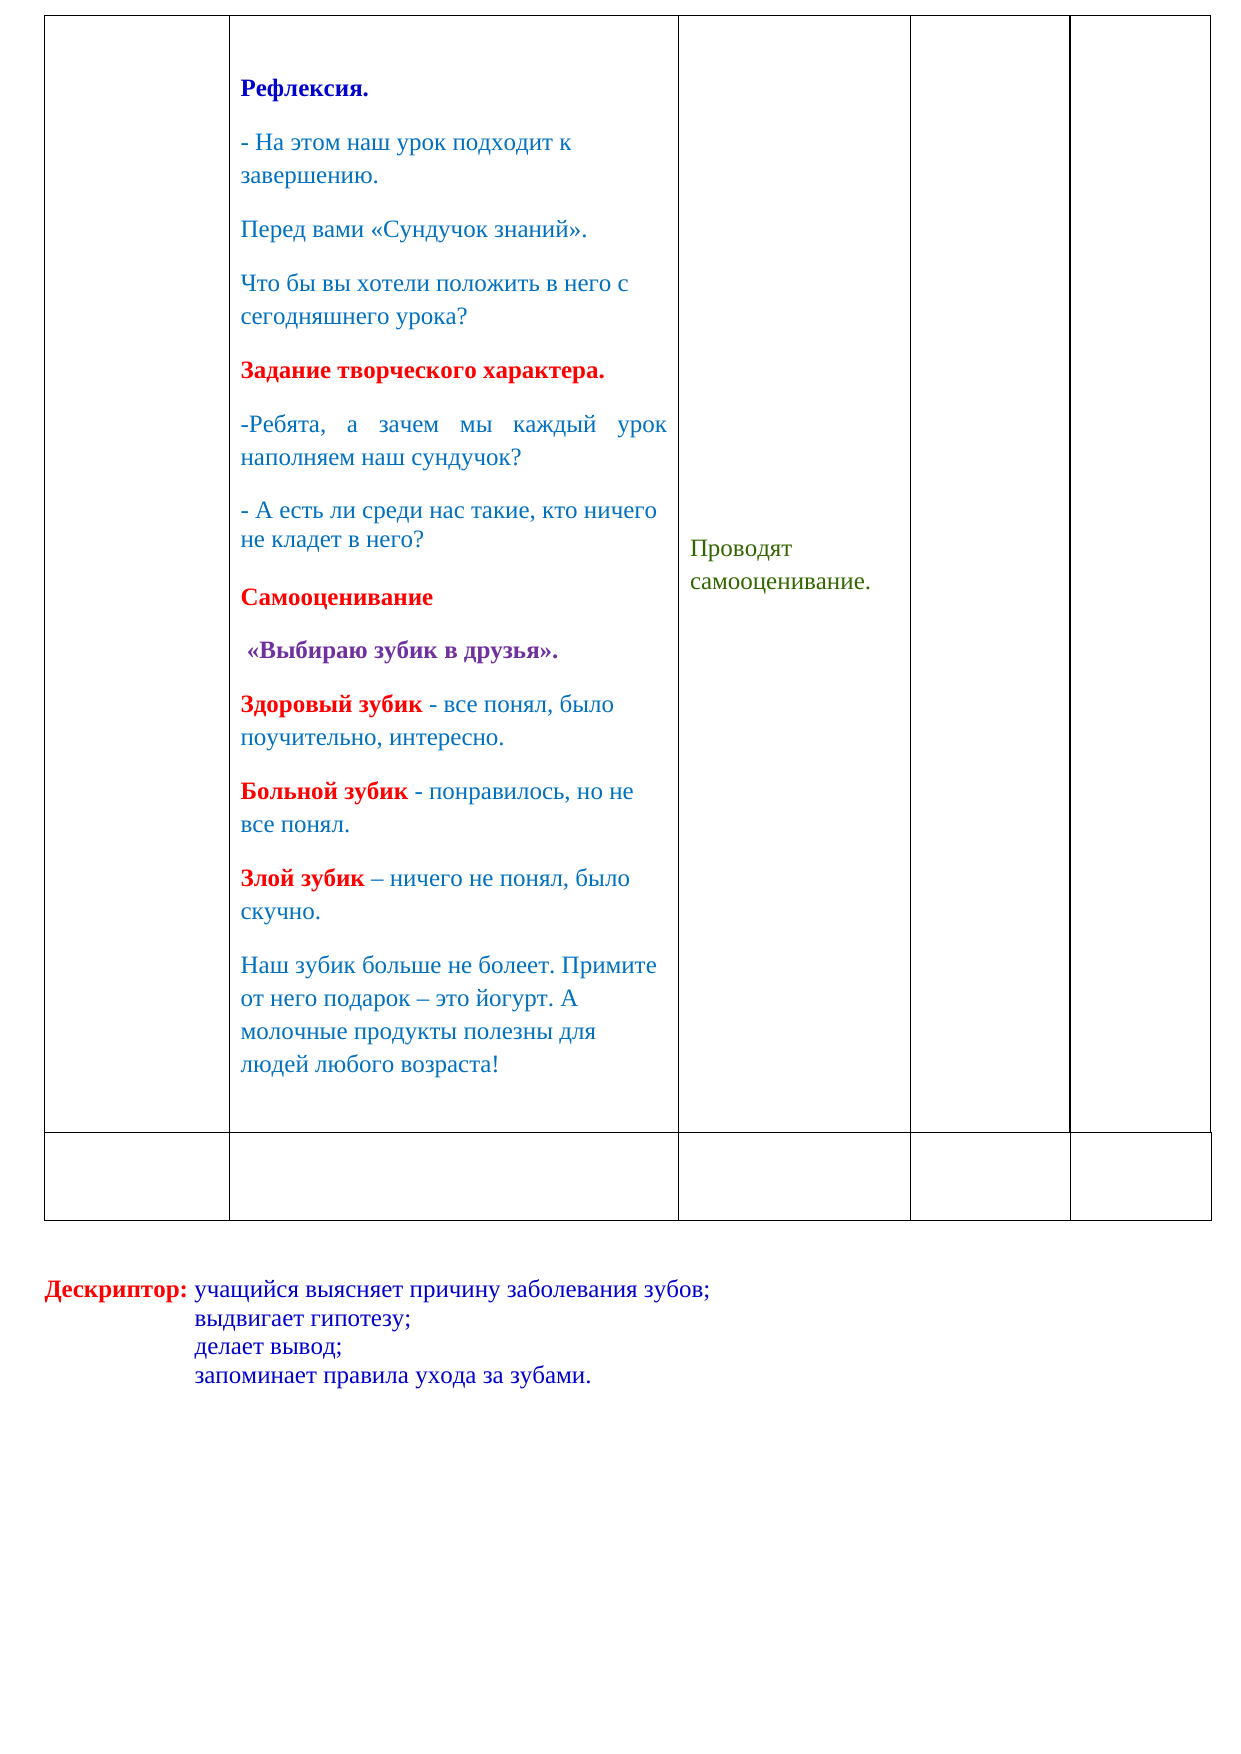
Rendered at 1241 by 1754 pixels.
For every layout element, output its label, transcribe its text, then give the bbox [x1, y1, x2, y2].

table_cell ФО [911, 16, 1069, 1132]
table_cell [45, 1133, 229, 1220]
text Дескриптор: учащийся выясняет причину заболевания зубов; [44, 1274, 1211, 1303]
table_cell [230, 1133, 678, 1220]
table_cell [679, 16, 910, 1132]
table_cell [230, 16, 678, 1132]
text запоминает правила ухода за зубами. [44, 1360, 1211, 1389]
text делает вывод; [44, 1331, 1211, 1360]
table_cell [679, 1133, 910, 1220]
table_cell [45, 16, 229, 1132]
text выдвигает гипотезу; [44, 1303, 1211, 1331]
table_cell [1071, 1133, 1211, 1220]
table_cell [1071, 16, 1210, 1132]
table_cell [911, 1133, 1070, 1220]
